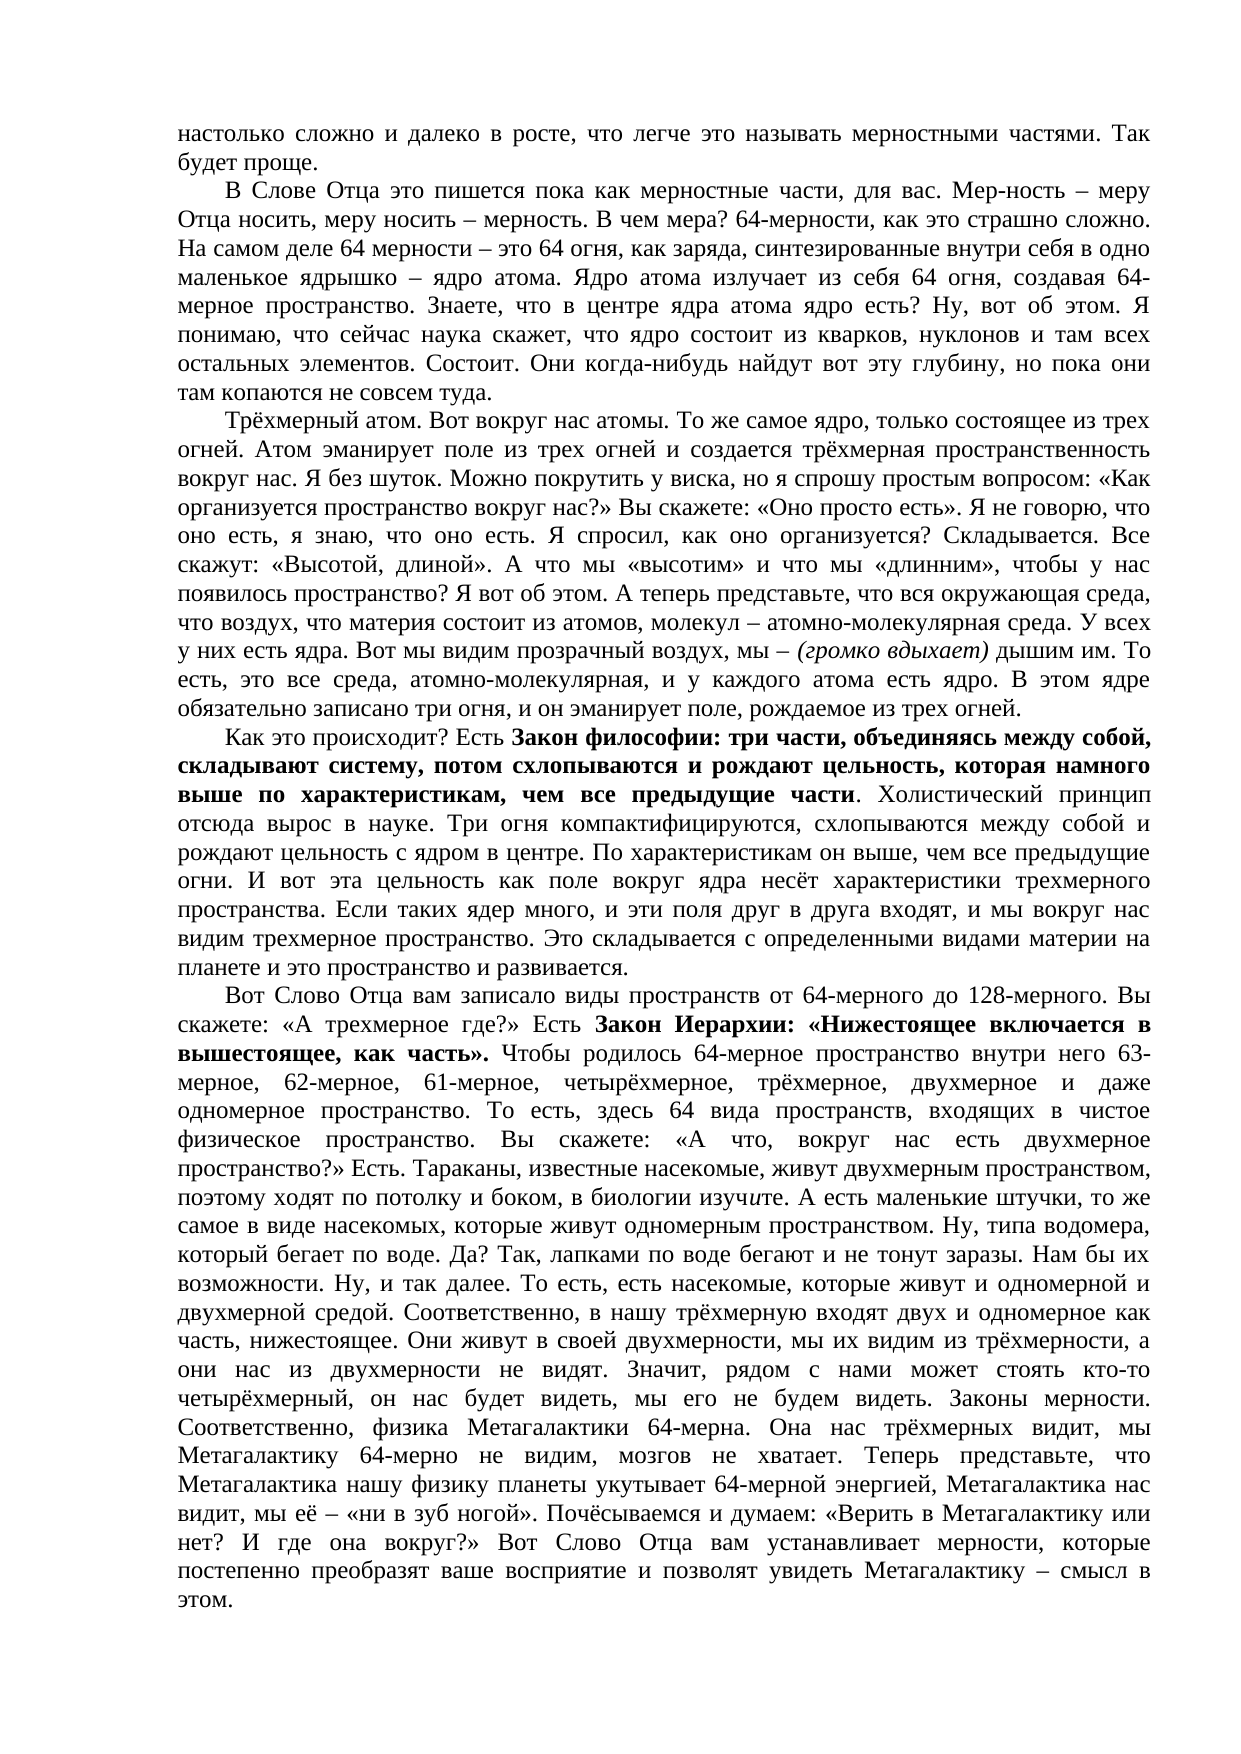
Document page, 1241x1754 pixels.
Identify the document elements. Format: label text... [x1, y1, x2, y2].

text В Слове Отца это пишется пока как мерностные части, для вас. Мер-ность – меру Отца носить, меру носить – мерность. В чем мера? 64-мерности, как это страшно сложно. На самом деле 64 мерности – это 64 огня, как заряда, синтезированные внутри себя в одно маленькое ядрышко – ядро атома. Ядро атома излучает из себя 64 огня, создавая 64-мерное пространство. Знаете, что в центре ядра атома ядро есть? Ну, вот об этом. Я понимаю, что сейчас наука скажет, что ядро состоит из кварков, нуклонов и там всех остальных элементов. Состоит. Они когда-нибудь найдут вот эту глубину, но пока они там копаются не совсем туда. [177, 176, 1152, 406]
text Как это происходит? Есть Закон философии: три части, объединяясь между собой, складывают систему, потом схлопываются и рождают цельность, которая намного выше по характеристикам, чем все предыдущие части. Холистический принцип отсюда вырос в науке. Три огня компактифицируются, схлопываются между собой и рождают цельность с ядром в центре. По характеристикам он выше, чем все предыдущие огни. И вот эта цельность как поле вокруг ядра несёт характеристики трехмерного пространства. Если таких ядер много, и эти поля друг в друга входят, и мы вокруг нас видим трехмерное пространство. Это складывается с определенными видами материи на планете и это пространство и развивается. [177, 722, 1152, 981]
text Трёхмерный атом. Вот вокруг нас атомы. То же самое ядро, только состоящее из трех огней. Атом эманирует поле из трех огней и создается трёхмерная пространственность вокруг нас. Я без шуток. Можно покрутить у виска, но я спрошу простым вопросом: «Как организуется пространство вокруг нас?» Вы скажете: «Оно просто есть». Я не говорю, что оно есть, я знаю, что оно есть. Я спросил, как оно организуется? Складывается. Все скажут: «Высотой, длиной». А что мы «высотим» и что мы «длинним», чтобы у нас появилось пространство? Я вот об этом. А теперь представьте, что вся окружающая среда, что воздух, что материя состоит из атомов, молекул – атомно-молекулярная среда. У всех у них есть ядра. Вот мы видим прозрачный воздух, мы – (громко вдыхает) дышим им. То есть, это все среда, атомно-молекулярная, и у каждого атома есть ядро. В этом ядре обязательно записано три огня, и он эманирует поле, рождаемое из трех огней. [177, 406, 1152, 722]
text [177, 118, 1152, 176]
text Вот Слово Отца вам записало виды пространств от 64-мерного до 128-мерного. Вы скажете: «А трехмерное где?» Есть Закон Иерархии: «Нижестоящее включается в вышестоящее, как часть». Чтобы родилось 64-мерное пространство внутри него 63-мерное, 62-мерное, 61-мерное, четырёхмерное, трёхмерное, двухмерное и даже одномерное пространство. То есть, здесь 64 вида пространств, входящих в чистое физическое пространство. Вы скажете: «А что, вокруг нас есть двухмерное пространство?» Есть. Тараканы, известные насекомые, живут двухмерным пространством, поэтому ходят по потолку и боком, в биологии изучите. А есть маленькие штучки, то же самое в виде насекомых, которые живут одномерным пространством. Ну, типа водомера, который бегает по воде. Да? Так, лапками по воде бегают и не тонут заразы. Нам бы их возможности. Ну, и так далее. То есть, есть насекомые, которые живут и одномерной и двухмерной средой. Соответственно, в нашу трёхмерную входят двух и одномерное как часть, нижестоящее. Они живут в своей двухмерности, мы их видим из трёхмерности, а они нас из двухмерности не видят. Значит, рядом с нами может стоять кто-то четырёхмерный, он нас будет видеть, мы его не будем видеть. Законы мерности. Соответственно, физика Метагалактики 64-мерна. Она нас трёхмерных видит, мы Метагалактику 64-мерно не видим, мозгов не хватает. Теперь представьте, что Метагалактика нашу физику планеты укутывает 64-мерной энергией, Метагалактика нас видит, мы её – «ни в зуб ногой». Почёсываемся и думаем: «Верить в Метагалактику или нет? И где она вокруг?» Вот Слово Отца вам устанавливает мерности, которые постепенно преобразят ваше восприятие и позволят увидеть Метагалактику – смысл в этом. [177, 981, 1152, 1613]
